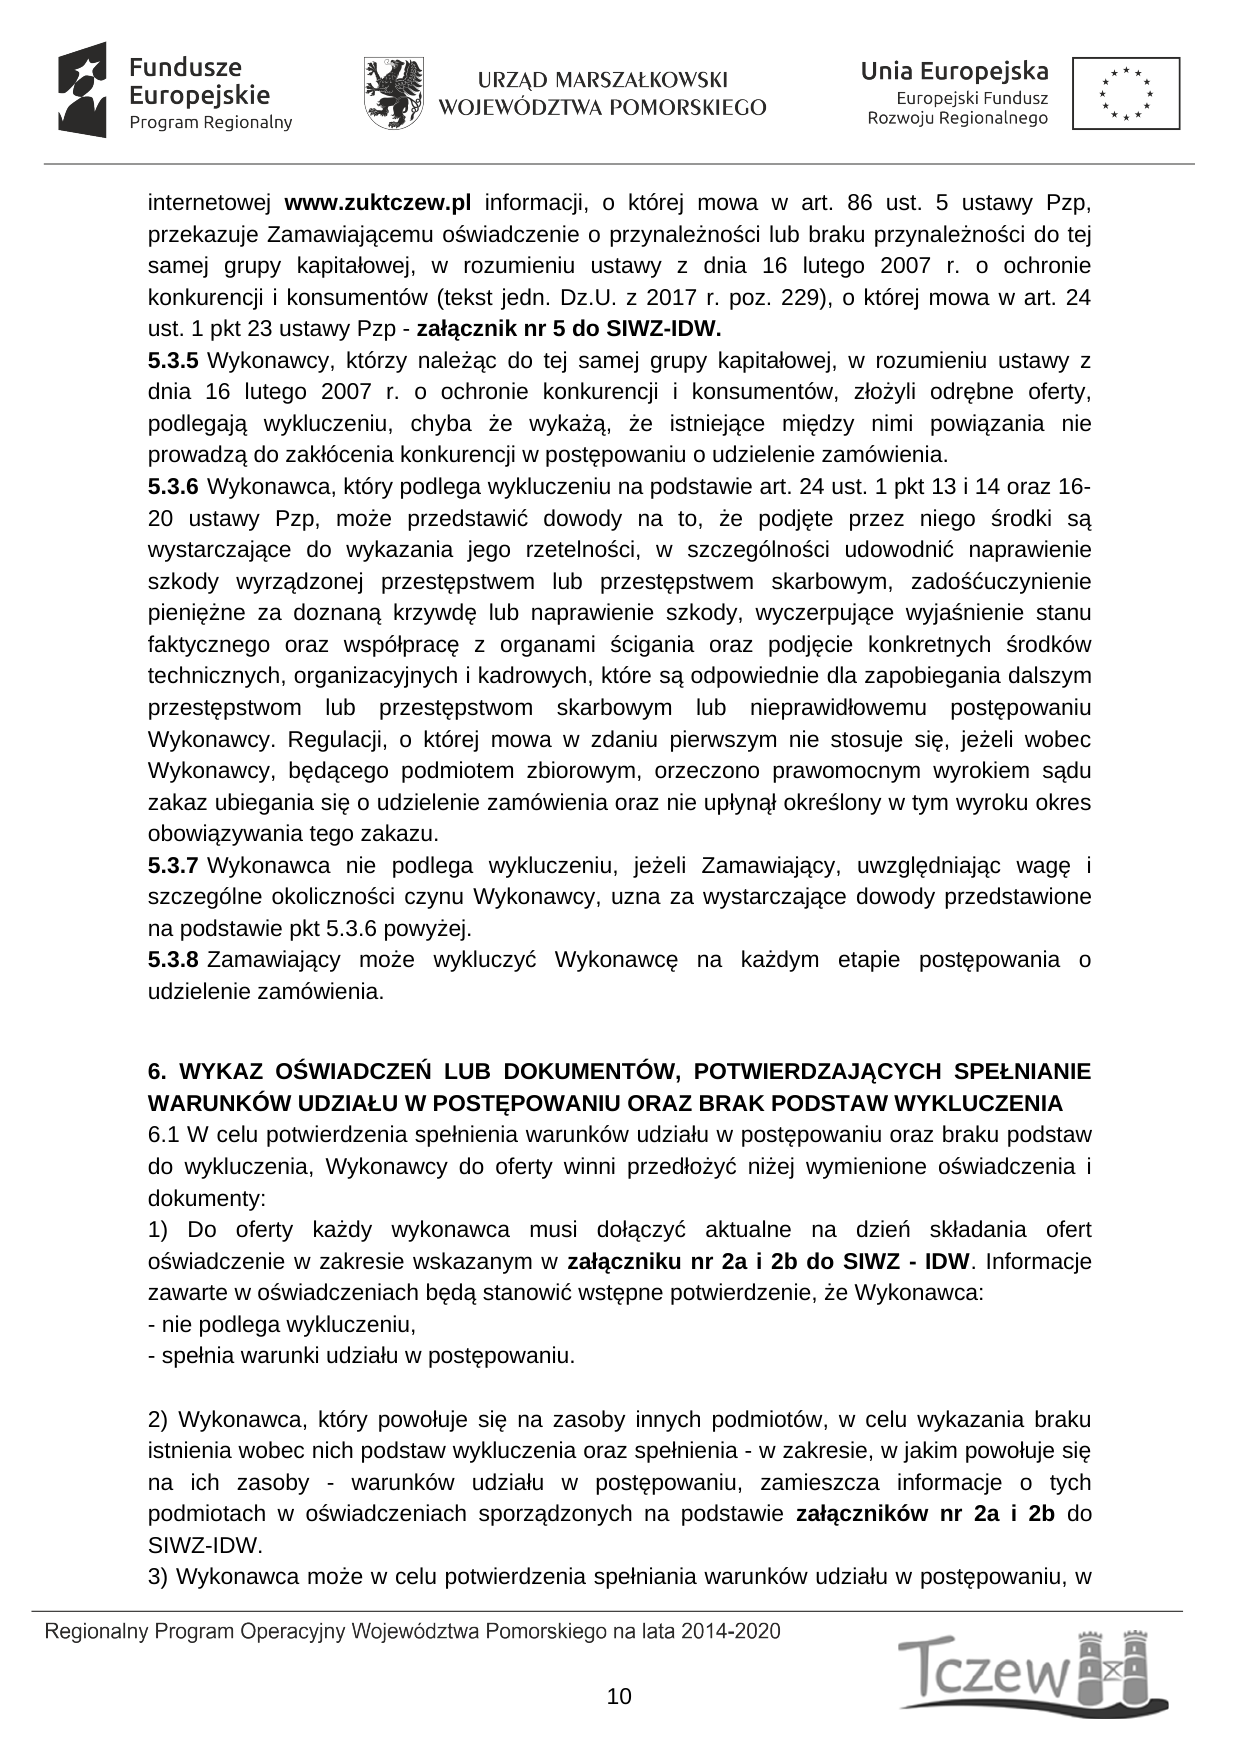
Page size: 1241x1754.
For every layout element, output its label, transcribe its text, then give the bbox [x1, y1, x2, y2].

list Wykonawca nie podlega wykluczeniu, jeżeli Zamawiający, uwzględniając wagę i szczególne okoliczności czynu Wykonawcy, uzna za wystarczające dowody przedstawione na podstawie pkt 5.3.6 powyżej. [148, 852, 1092, 941]
list Wykonawca, który podlega wykluczeniu na podstawie art. 24 ust. 1 pkt 13 i 14 oraz 16-20 ustawy Pzp, może przedstawić dowody na to, że podjęte przez niego środki są wystarczające do wykazania jego rzetelności, w szczególności udowodnić naprawienie szkody wyrządzonej przestępstwem lub przestępstwem skarbowym, zadośćuczynienie pieniężne za doznaną krzywdę lub naprawienie szkody, wyczerpujące wyjaśnienie stanu faktycznego oraz współpracę z organami ścigania oraz podjęcie konkretnych środków technicznych, organizacyjnych i kadrowych, które są odpowiednie dla zapobiegania dalszym przestępstwom lub przestępstwom skarbowym lub nieprawidłowemu postępowaniu Wykonawcy. Regulacji, o której mowa w zdaniu pierwszym nie stosuje się, jeżeli wobec Wykonawcy, będącego podmiotem zbiorowym, orzeczono prawomocnym wyrokiem sądu zakaz ubiegania się o udzielenie zamówienia oraz nie upłynął określony w tym wyroku okres obowiązywania tego zakazu. [148, 473, 1092, 847]
picture [31, 1610, 1184, 1718]
list Wykonawcy, którzy należąc do tej samej grupy kapitałowej, w rozumieniu ustawy z dnia 16 lutego 2007 r. o ochronie konkurencji i konsumentów, złożyli odrębne oferty, podlegają wykluczeniu, chyba że wykażą, że istniejące między nimi powiązania nie prowadzą do zakłócenia konkurencji w postępowaniu o udzielenie zamówienia. [148, 347, 1092, 468]
text 1) Do oferty każdy wykonawca musi dołączyć aktualne na dzień składania ofert oświadczenie w zakresie wskazanym w załączniku nr 2a i 2b do SIWZ - IDW. Informacje zawarte w oświadczeniach będą stanowić wstępne potwierdzenie, że Wykonawca: [148, 1216, 1092, 1306]
text - spełnia warunki udziału w postępowaniu. [148, 1342, 1092, 1369]
picture [43, 41, 1195, 165]
text 2) Wykonawca, który powołuje się na zasoby innych podmiotów, w celu wykazania braku istnienia wobec nich podstaw wykluczenia oraz spełnienia - w zakresie, w jakim powołuje się na ich zasoby - warunków udziału w postępowaniu, zamieszcza informacje o tych podmiotach w oświadczeniach sporządzonych na podstawie załączników nr 2a i 2b do SIWZ-IDW. [148, 1406, 1092, 1558]
text - nie podlega wykluczeniu, [148, 1311, 1092, 1337]
list Zamawiający może wykluczyć Wykonawcę na każdym etapie postępowania o udzielenie zamówienia. [148, 946, 1092, 1004]
text 6. WYKAZ OŚWIADCZEŃ LUB DOKUMENTÓW, POTWIERDZAJĄCYCH SPEŁNIANIE WARUNKÓW UDZIAŁU W POSTĘPOWANIU ORAZ BRAK PODSTAW WYKLUCZENIA [148, 1058, 1092, 1116]
text 6.1 W celu potwierdzenia spełnienia warunków udziału w postępowaniu oraz braku podstaw do wykluczenia, Wykonawcy do oferty winni przedłożyć niżej wymienione oświadczenia i dokumenty: [148, 1121, 1092, 1211]
